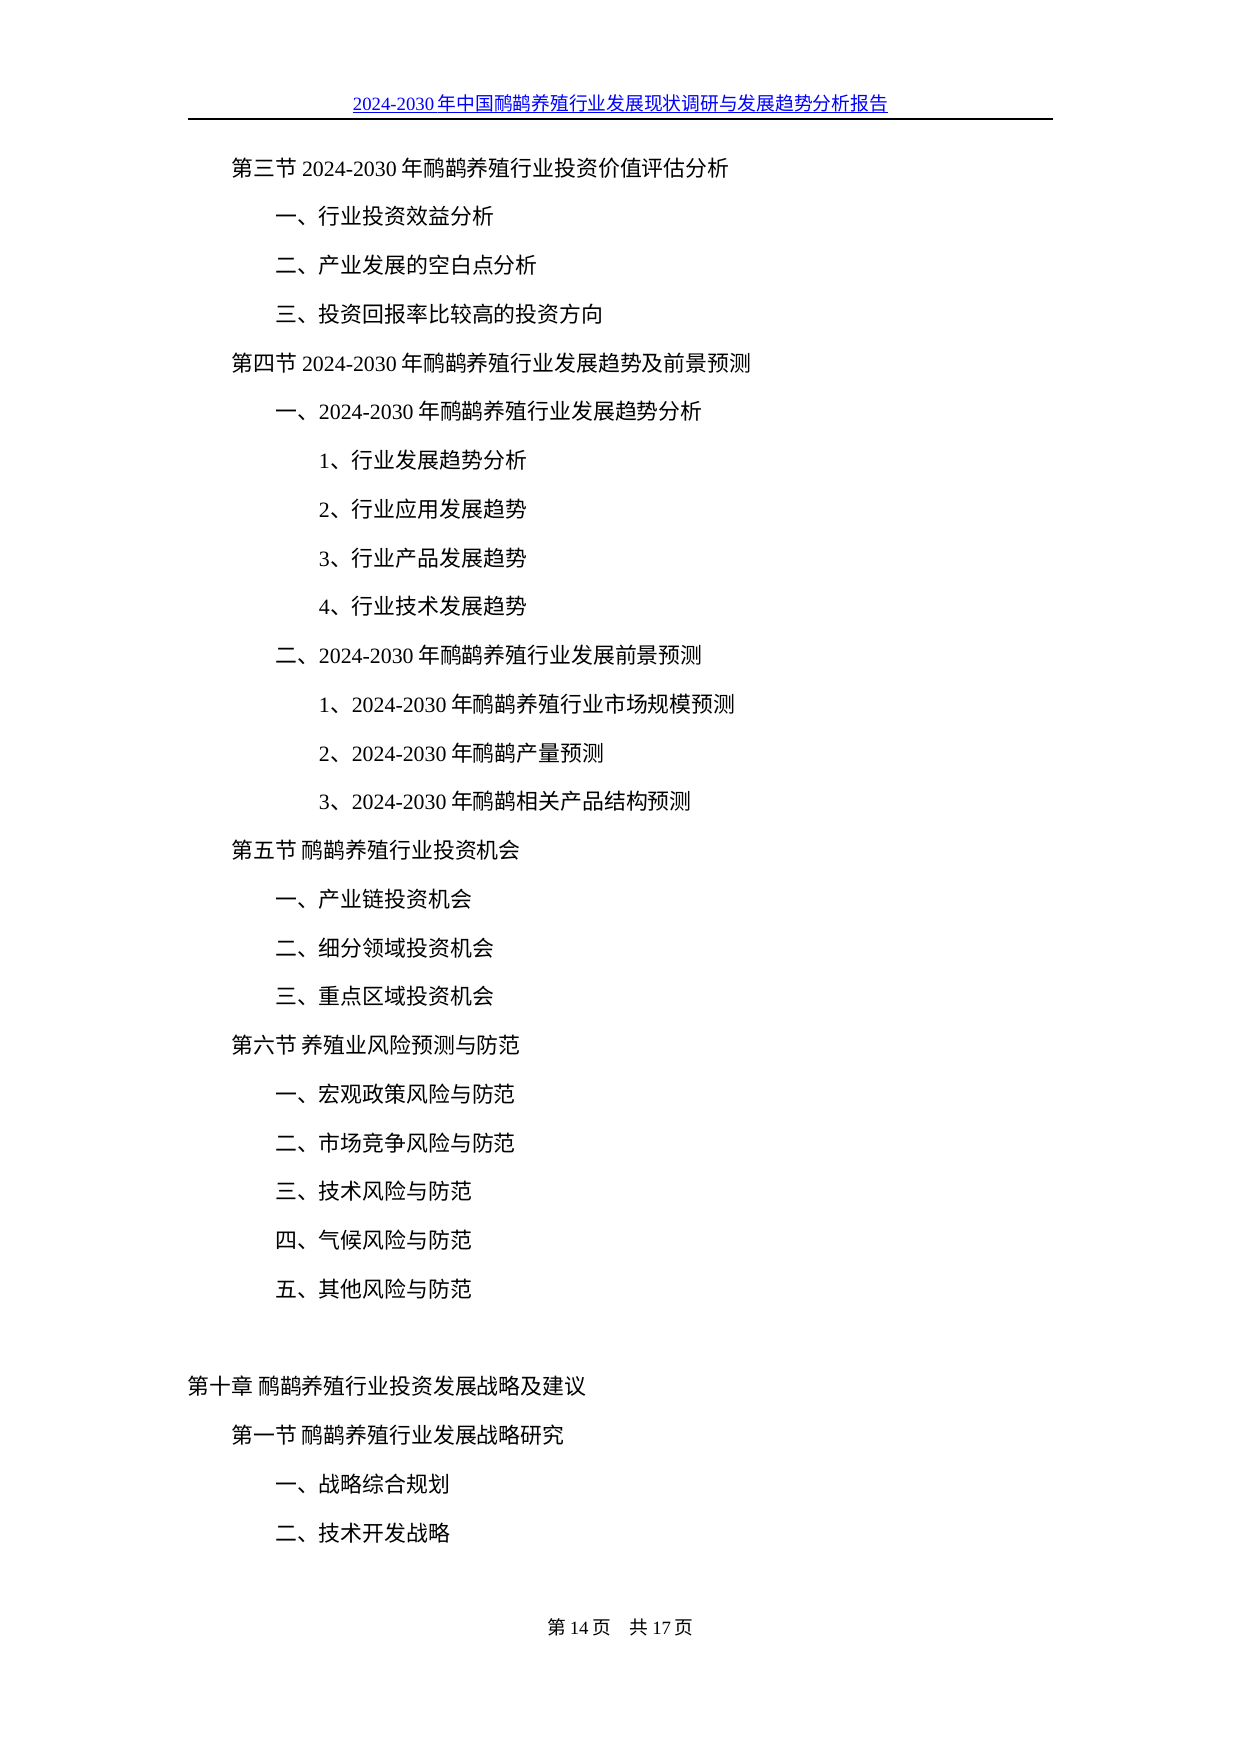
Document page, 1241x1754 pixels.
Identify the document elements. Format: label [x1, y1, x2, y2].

text [187, 150, 1053, 1548]
